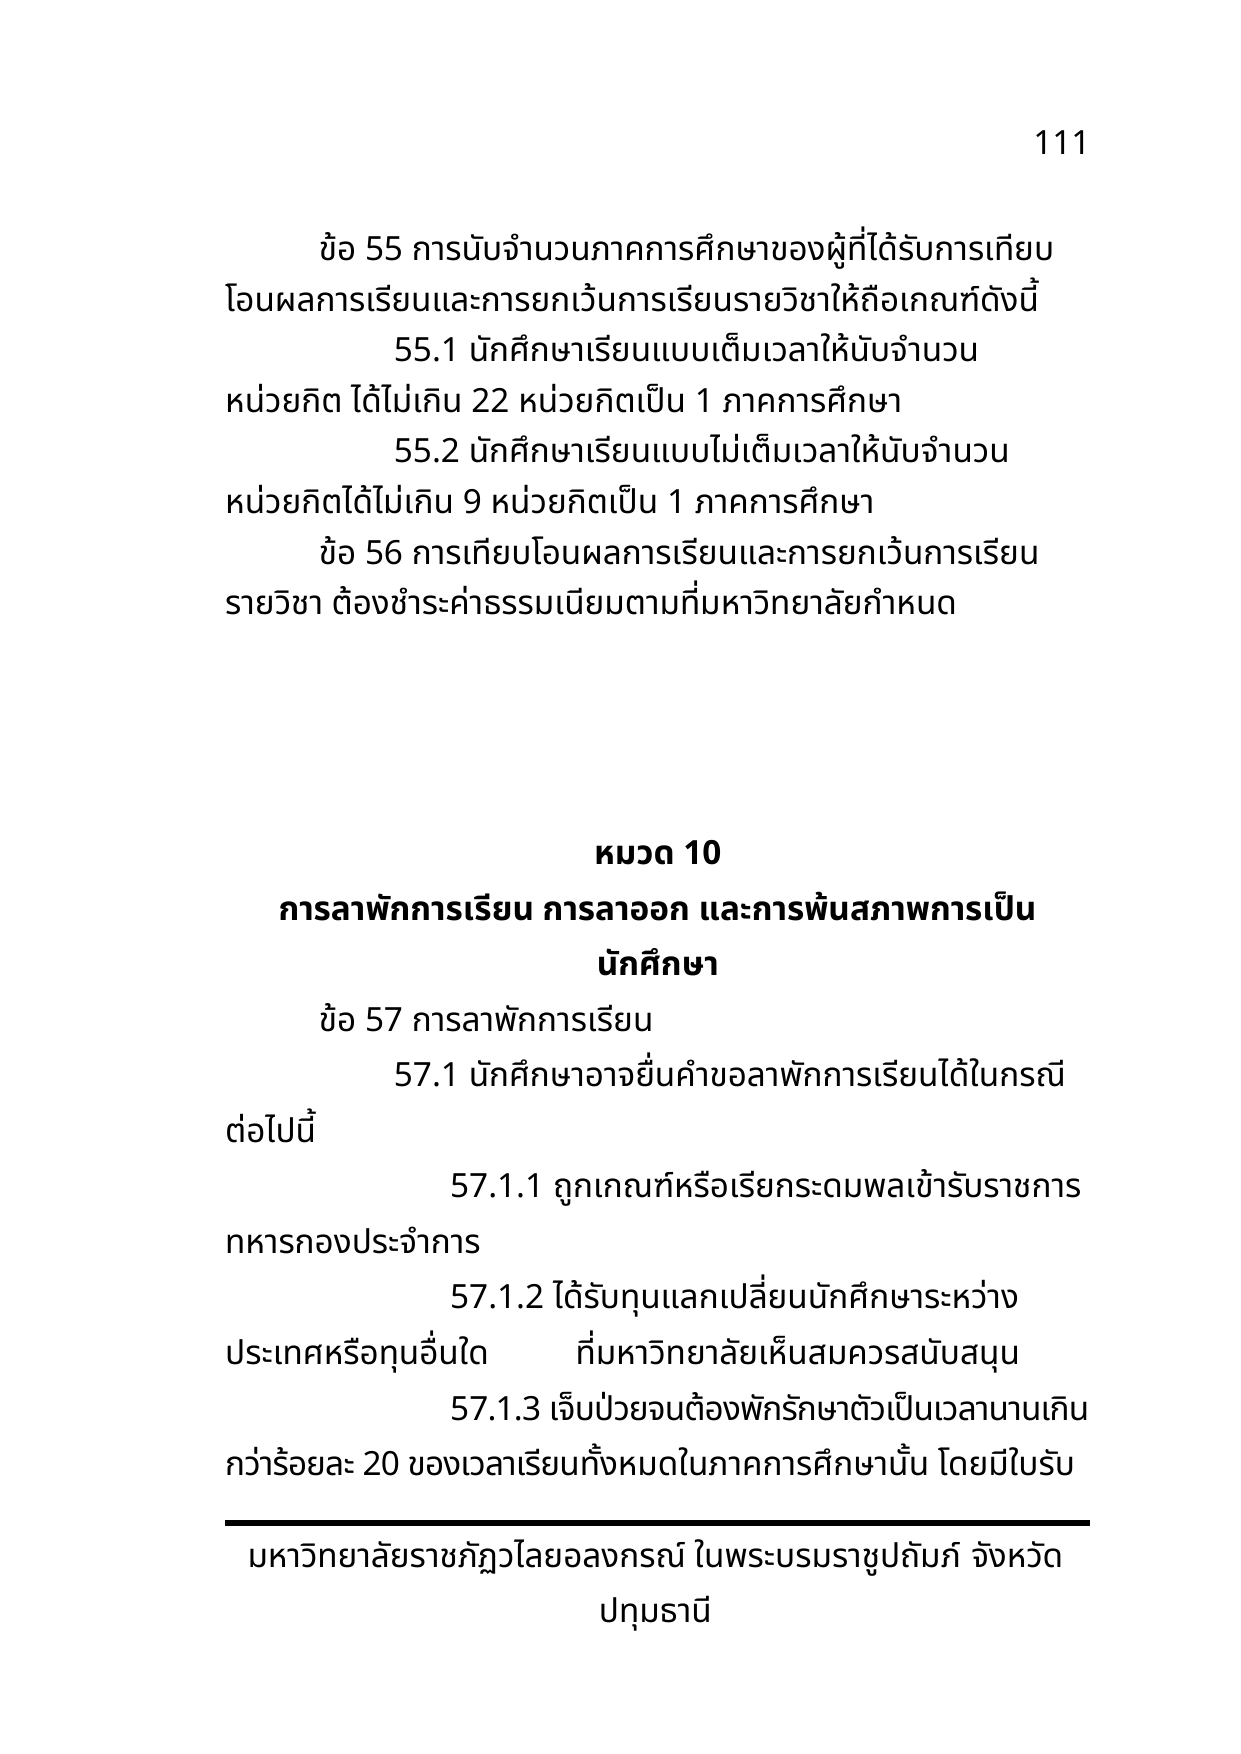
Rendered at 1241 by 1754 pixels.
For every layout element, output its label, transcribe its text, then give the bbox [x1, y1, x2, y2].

text 57.1 นักศึกษาอาจยื่นคำขอลาพักการเรียนได้ในกรณีต่อไปนี้ [225, 1051, 1090, 1157]
text หมวด 10 [225, 829, 1090, 880]
text 55.2 นักศึกษาเรียนแบบไม่เต็มเวลาให้นับจำนวนหน่วยกิตได้ไม่เกิน 9 หน่วยกิตเป็น 1 ภาคการศึกษา [225, 427, 1090, 528]
text 57.1.2 ได้รับทุนแลกเปลี่ยนนักศึกษาระหว่างประเทศหรือทุนอื่นใด ที่มหาวิทยาลัยเห็นสมควรสนับสนุน [225, 1273, 1090, 1379]
text การลาพักการเรียน การลาออก และการพ้นสภาพการเป็นนักศึกษา [225, 885, 1090, 991]
text 55.1 นักศึกษาเรียนแบบเต็มเวลาให้นับจำนวนหน่วยกิต ได้ไม่เกิน 22 หน่วยกิตเป็น 1 ภาคการศึกษา [225, 326, 1090, 427]
text ข้อ 55 การนับจำนวนภาคการศึกษาของผู้ที่ได้รับการเทียบโอนผลการเรียนและการยกเว้นการเรียนรายวิชาให้ถือเกณฑ์ดังนี้ [225, 225, 1090, 326]
text 57.1.1 ถูกเกณฑ์หรือเรียกระดมพลเข้ารับราชการทหารกองประจำการ [225, 1162, 1090, 1268]
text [225, 1384, 1090, 1491]
text ข้อ 57 การลาพักการเรียน [225, 996, 1090, 1046]
text ข้อ 56 การเทียบโอนผลการเรียนและการยกเว้นการเรียนรายวิชา ต้องชำระค่าธรรมเนียมตามที่มหาวิทยาลัยกำหนด [225, 528, 1090, 629]
